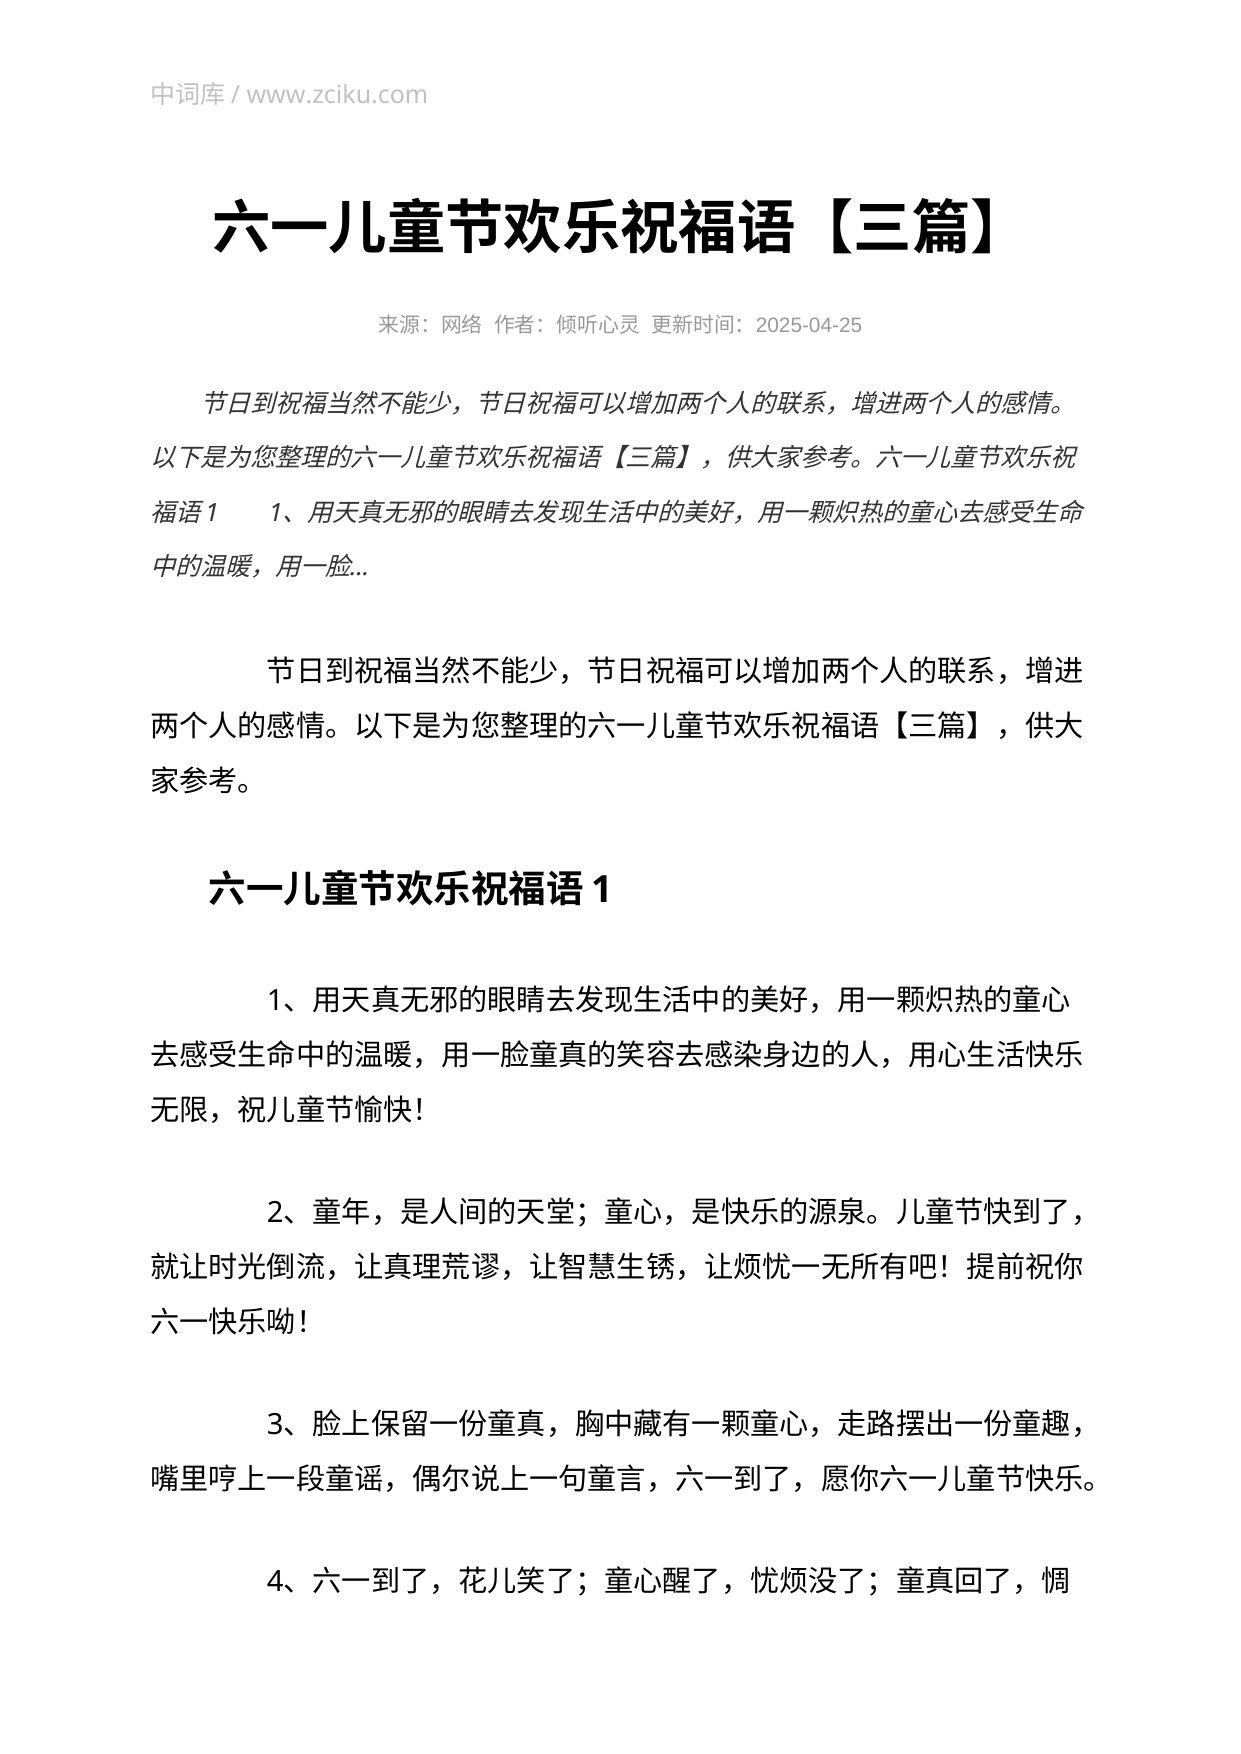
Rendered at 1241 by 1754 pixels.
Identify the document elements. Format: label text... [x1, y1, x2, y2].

text 节日到祝福当然不能少，节日祝福可以增加两个人的联系，增进两个人的感情。以下是为您整理的六一儿童节欢乐祝福语【三篇】，供大家参考。六一儿童节欢乐祝福语1 1、用天真无邪的眼睛去发现生活中的美好，用一颗炽热的童心去感受生命中的温暖，用一脸... [150, 383, 1090, 583]
text 3、脸上保留一份童真，胸中藏有一颗童心，走路摆出一份童趣，嘴里哼上一段童谣，偶尔说上一句童言，六一到了，愿你六一儿童节快乐。 [150, 1400, 1090, 1498]
text 2、童年，是人间的天堂；童心，是快乐的源泉。儿童节快到了，就让时光倒流，让真理荒谬，让智慧生锈，让烦忧一无所有吧！提前祝你六一快乐呦！ [150, 1189, 1090, 1341]
text 来源：网络 作者：倾听心灵 更新时间：2025-04-25 [150, 313, 1090, 337]
text 1、用天真无邪的眼睛去发现生活中的美好，用一颗炽热的童心去感受生命中的温暖，用一脸童真的笑容去感染身边的人，用心生活快乐无限，祝儿童节愉快！ [150, 977, 1090, 1129]
text 节日到祝福当然不能少，节日祝福可以增加两个人的联系，增进两个人的感情。以下是为您整理的六一儿童节欢乐祝福语【三篇】，供大家参考。 [150, 648, 1090, 800]
subtitle 六一儿童节欢乐祝福语【三篇】 [150, 181, 1090, 266]
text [150, 1557, 1090, 1599]
text 六一儿童节欢乐祝福语1 [150, 859, 1090, 914]
